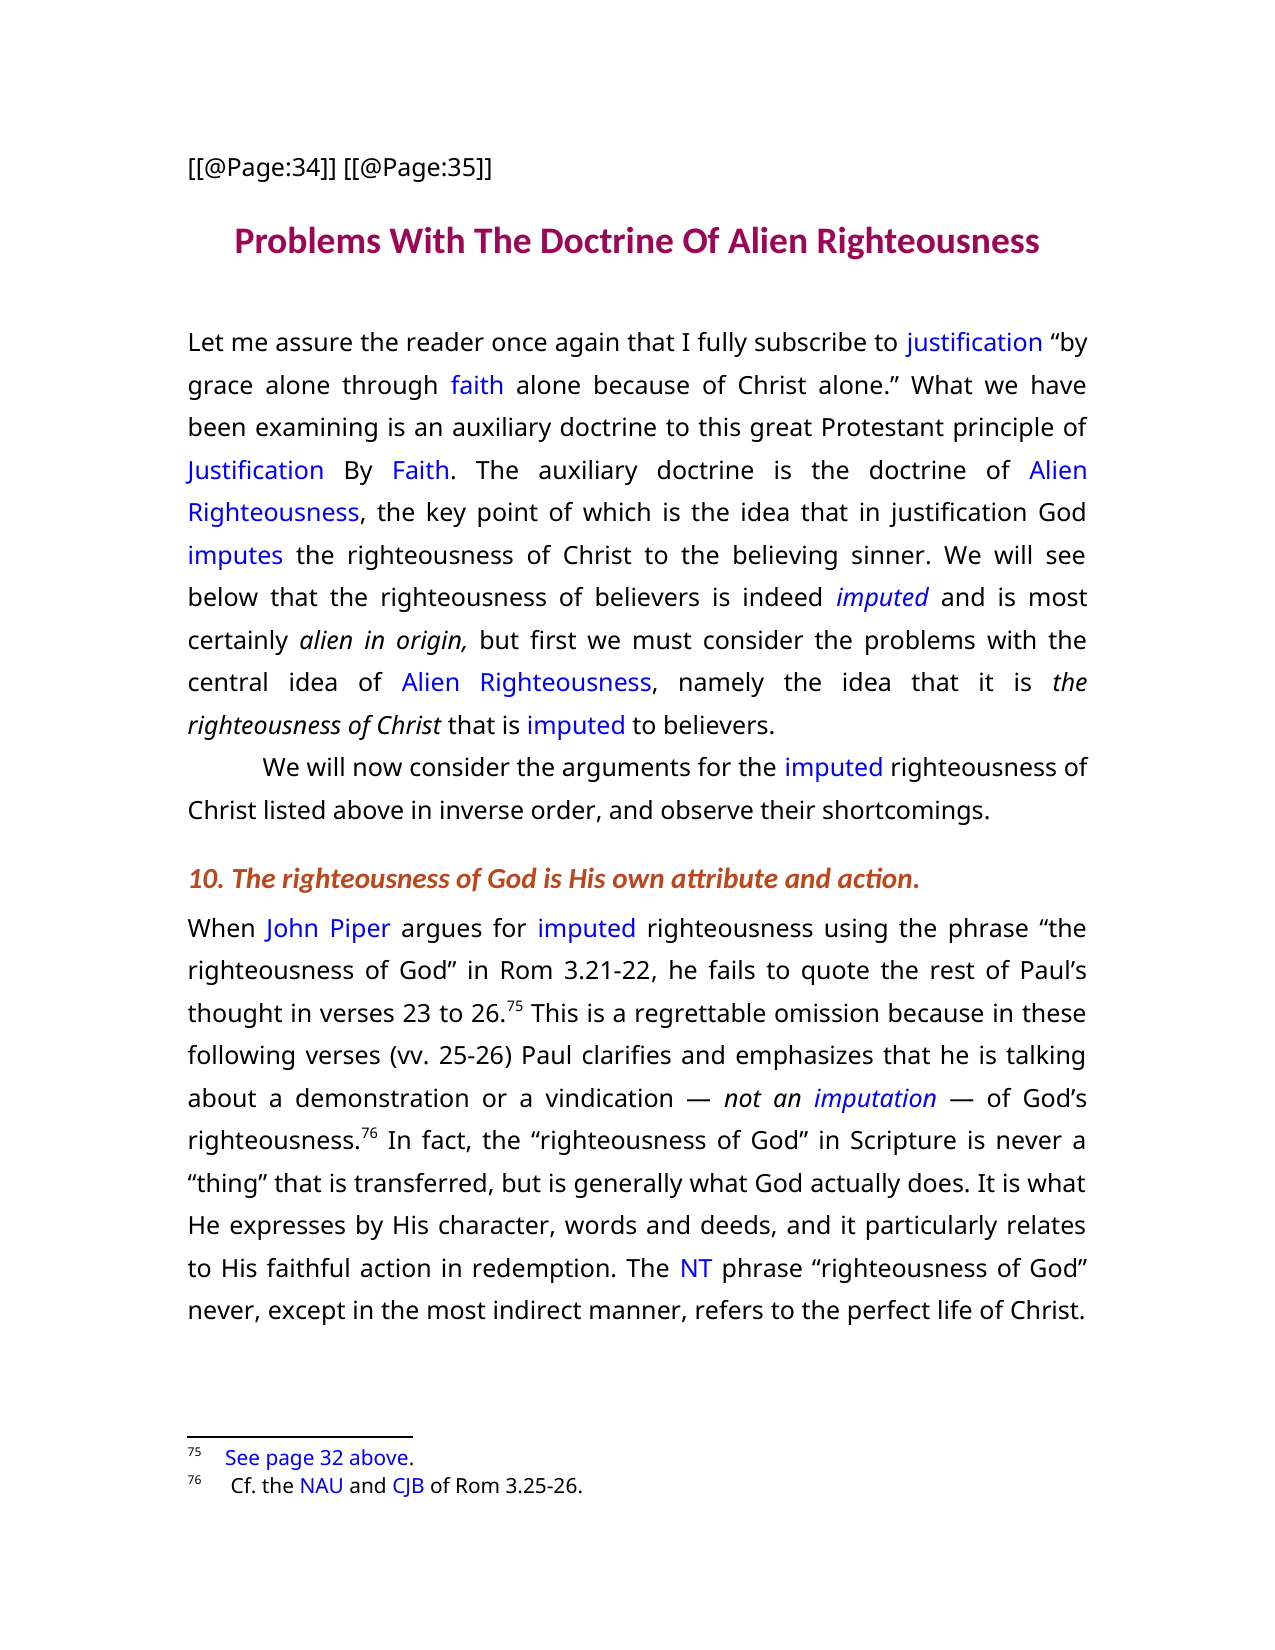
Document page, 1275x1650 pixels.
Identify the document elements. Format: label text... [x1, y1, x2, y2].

text Let me assure the reader once again that I fully subscribe to justification “by grace alone through faith alone because of Christ alone.” What we have been examining is an auxiliary doctrine to this great Protestant principle of Justification By Faith. The auxiliary doctrine is the doctrine of Alien Righteousness, the key point of which is the idea that in justification God imputes the righteousness of Christ to the believing sinner. We will see below that the righteousness of believers is indeed imputed and is most certainly alien in origin, but first we must consider the problems with the central idea of Alien Righteousness, namely the idea that it is the righteousness of Christ that is imputed to believers. [187, 325, 1087, 741]
text We will now consider the arguments for the imputed righteousness of Christ listed above in inverse order, and observe their shortcomings. [187, 750, 1087, 826]
subtitle 10. The righteousness of God is His own attribute and action. [187, 860, 1087, 895]
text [187, 911, 1087, 1327]
subtitle Problems With The Doctrine Of Alien Righteousness [187, 217, 1087, 263]
text [[@Page:34]] [[@Page:35]] [187, 150, 1087, 184]
